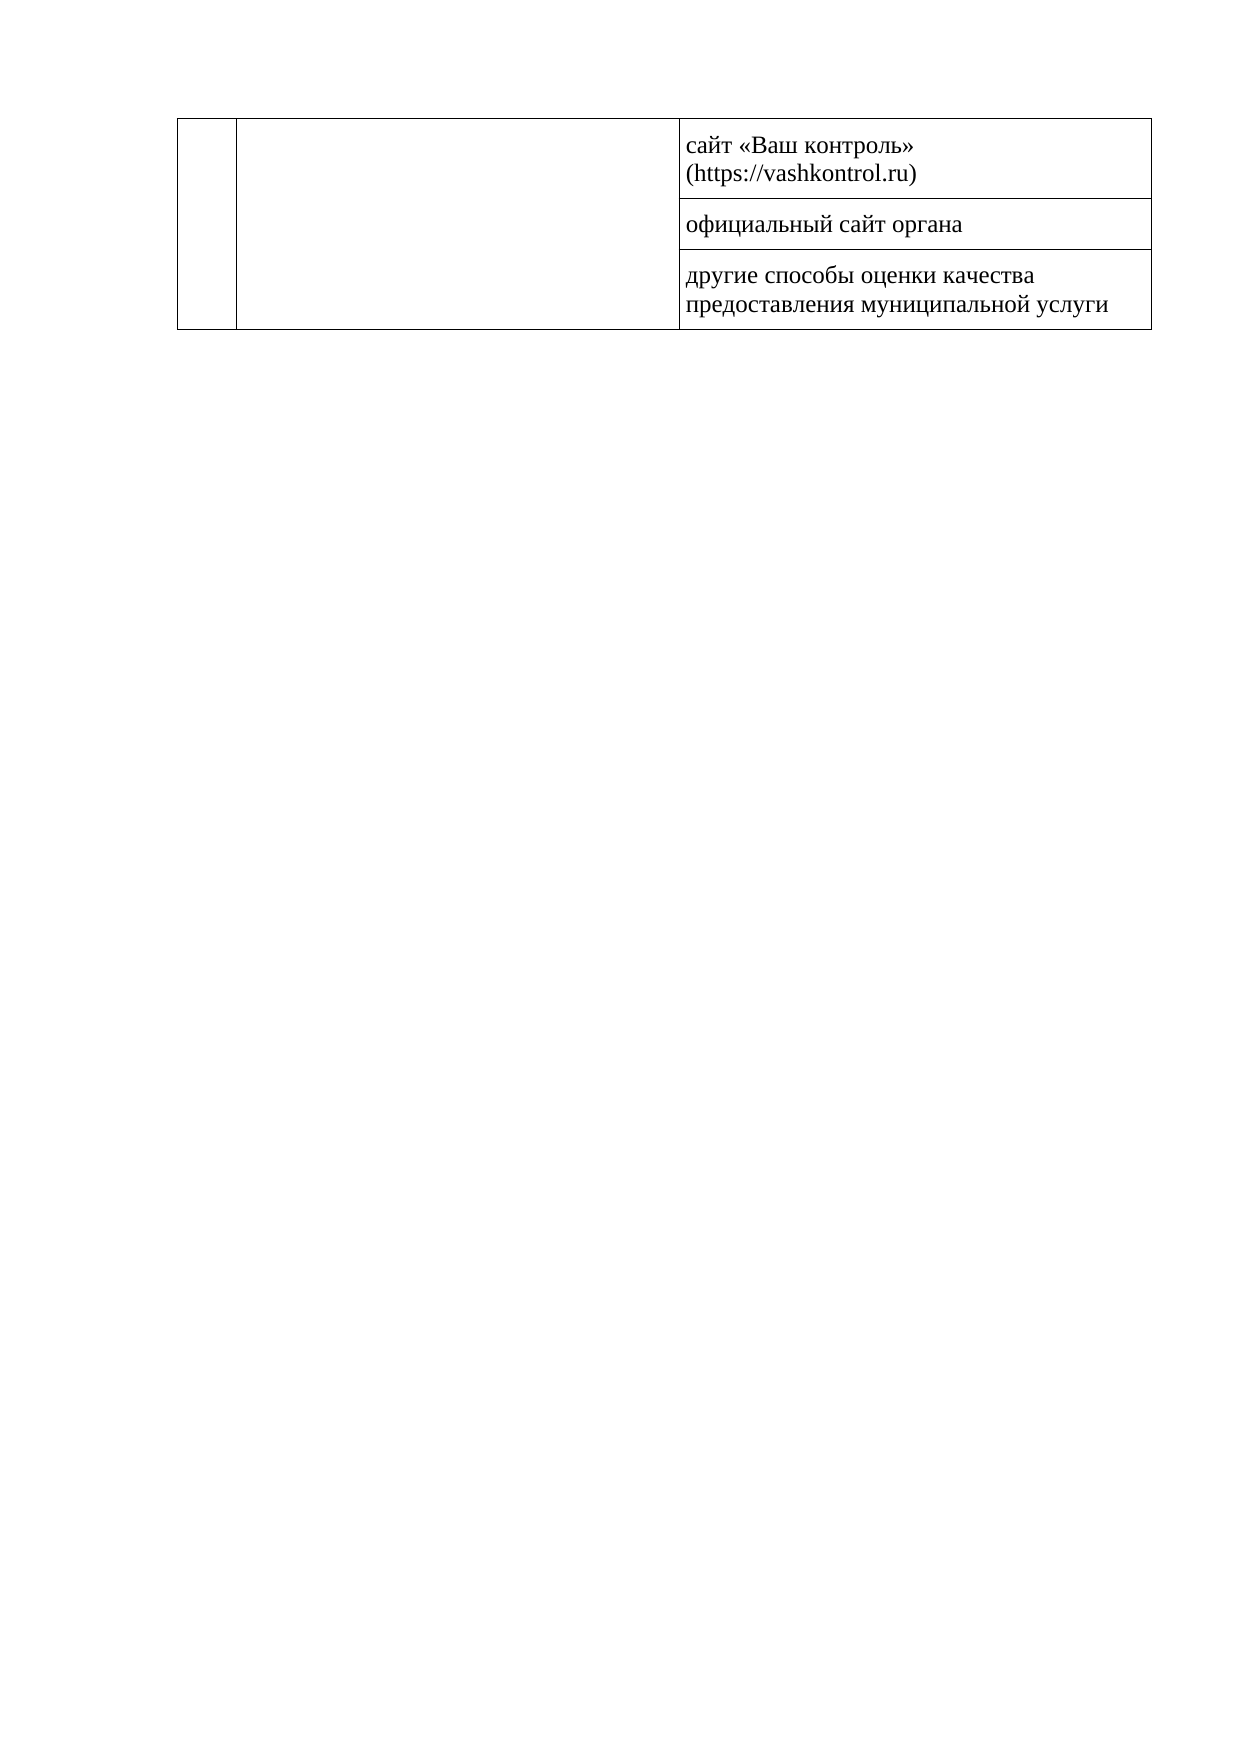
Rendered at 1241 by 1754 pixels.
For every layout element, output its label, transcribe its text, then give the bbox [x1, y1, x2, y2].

table_cell официальный сайт органа [680, 199, 1151, 249]
table_cell другие способы оценки качества предоставления муниципальной услуги [680, 250, 1151, 329]
table_cell сайт «Ваш контроль» (https://vashkontrol.ru) [680, 119, 1151, 198]
